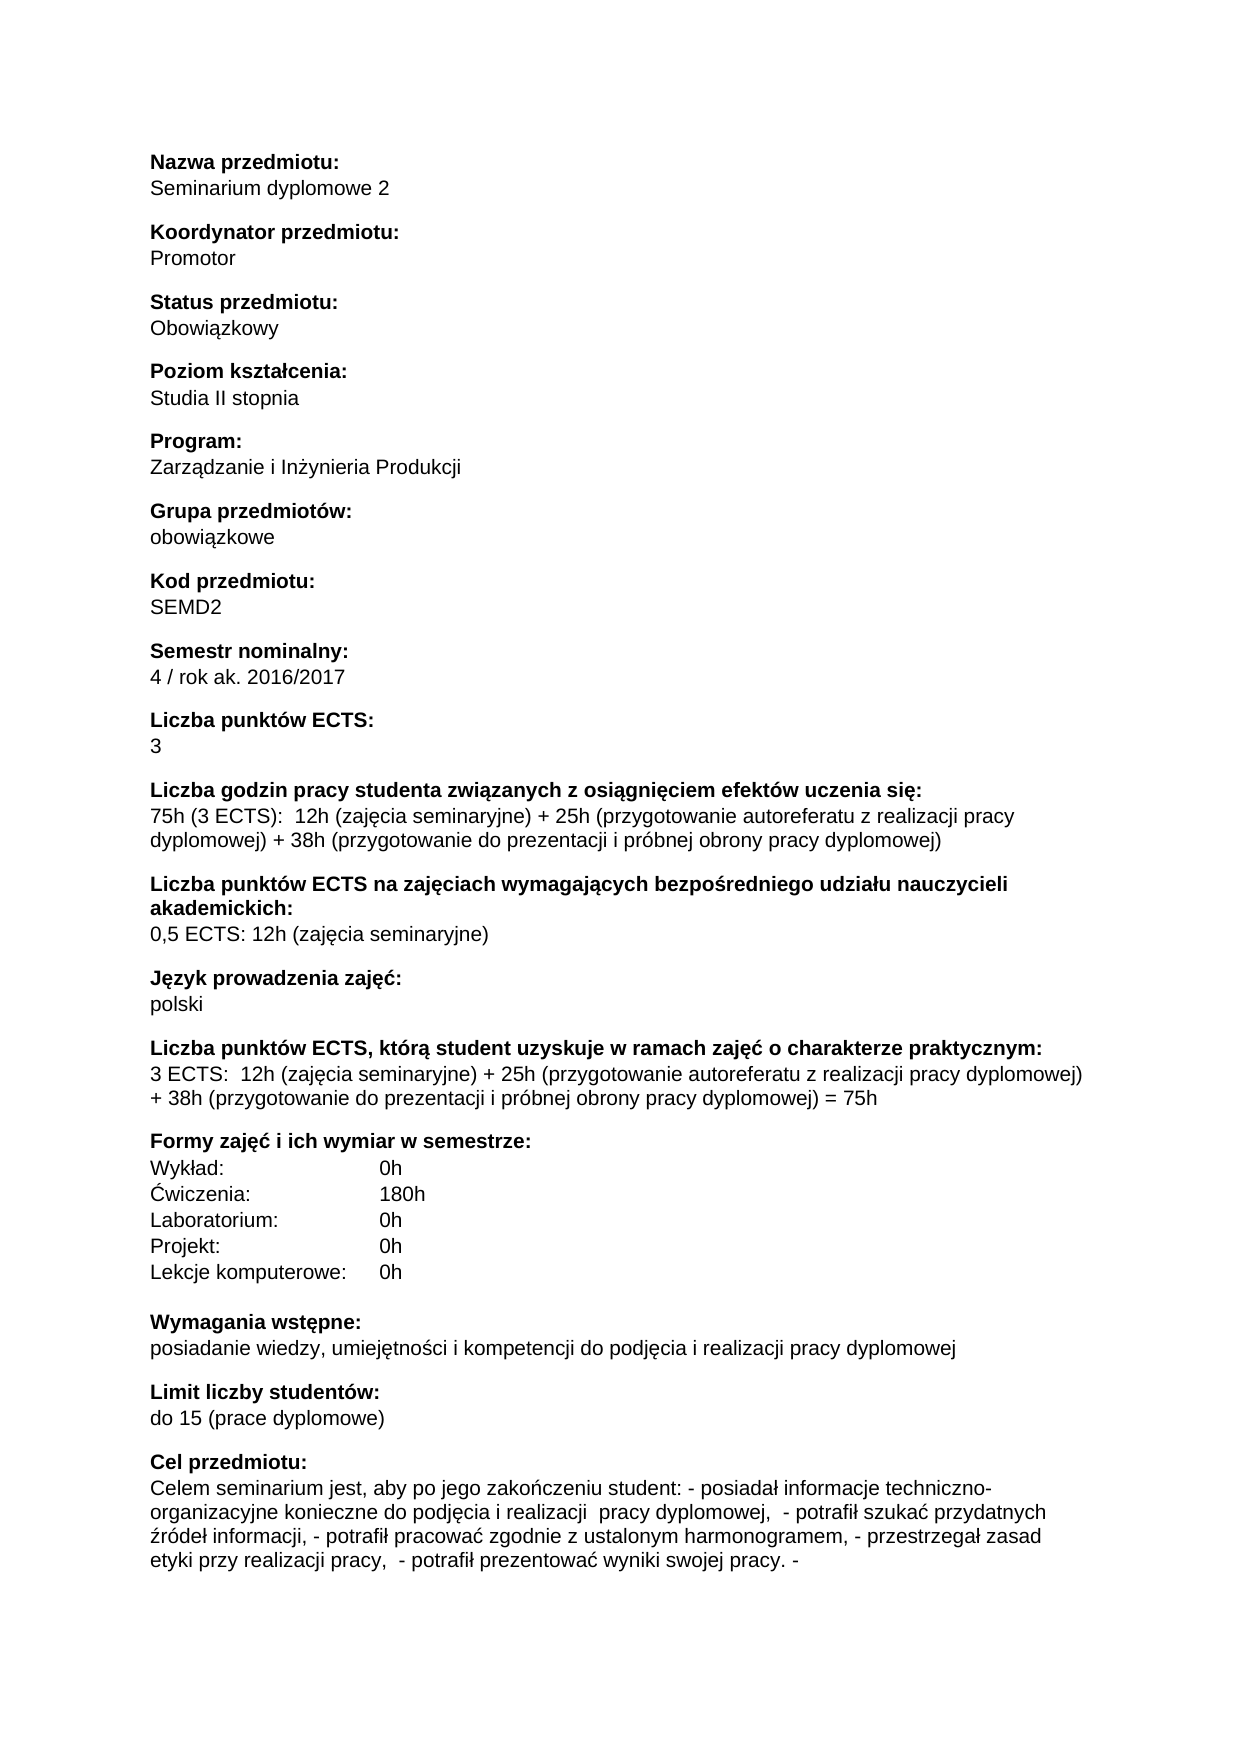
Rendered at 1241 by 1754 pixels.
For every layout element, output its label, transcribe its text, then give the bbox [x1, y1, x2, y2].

table_header Wykład: [140, 1156, 367, 1180]
text Kod przedmiotu: [150, 569, 1090, 593]
text obowiązkowe [150, 525, 1090, 549]
text Zarządzanie i Inżynieria Produkcji [150, 455, 1090, 479]
table_cell 0h [369, 1258, 597, 1284]
text Cel przedmiotu: [150, 1449, 1090, 1473]
text Wymagania wstępne: [150, 1310, 1090, 1334]
text do 15 (prace dyplomowe) [150, 1406, 1090, 1430]
text Koordynator przedmiotu: [150, 220, 1090, 244]
table_cell Lekcje komputerowe: [140, 1260, 367, 1284]
text 4 / rok ak. 2016/2017 [150, 664, 1090, 688]
table_cell Ćwiczenia: [140, 1182, 367, 1206]
text Celem seminarium jest, aby po jego zakończeniu student: - posiadał informacje techniczno-organizacyjne konieczne do podjęcia i realizacji pracy dyplomowej, - potrafił szukać przydatnych źródeł informacji, - potrafił pracować zgodnie z ustalonym harmonogramem, - przestrzegał zasad etyki przy realizacji pracy, - potrafił prezentować wyniki swojej pracy. - [150, 1476, 1090, 1571]
text Liczba godzin pracy studenta związanych z osiągnięciem efektów uczenia się: [150, 778, 1090, 802]
table_header 0h [369, 1156, 597, 1180]
text Formy zajęć i ich wymiar w semestrze: [150, 1129, 1090, 1153]
text posiadanie wiedzy, umiejętności i kompetencji do podjęcia i realizacji pracy dyplomowej [150, 1336, 1090, 1360]
text 3 ECTS: 12h (zajęcia seminaryjne) + 25h (przygotowanie autoreferatu z realizacji pracy dyplomowej) + 38h (przygotowanie do prezentacji i próbnej obrony pracy dyplomowej) = 75h [150, 1061, 1090, 1109]
table_cell 0h [369, 1206, 597, 1232]
text Liczba punktów ECTS, którą student uzyskuje w ramach zajęć o charakterze praktycznym: [150, 1035, 1090, 1059]
table_cell Laboratorium: [140, 1208, 367, 1232]
text SEMD2 [150, 595, 1090, 619]
text Liczba punktów ECTS: [150, 708, 1090, 732]
text Grupa przedmiotów: [150, 499, 1090, 523]
table_cell 180h [369, 1180, 597, 1206]
text Seminarium dyplomowe 2 [150, 176, 1090, 200]
text 0,5 ECTS: 12h (zajęcia seminaryjne) [150, 922, 1090, 946]
text Status przedmiotu: [150, 289, 1090, 313]
text 3 [150, 734, 1090, 758]
text polski [150, 992, 1090, 1016]
text Język prowadzenia zajęć: [150, 966, 1090, 989]
text Liczba punktów ECTS na zajęciach wymagających bezpośredniego udziału nauczycieli akademickich: [150, 872, 1090, 920]
text Studia II stopnia [150, 385, 1090, 409]
text Program: [150, 429, 1090, 453]
text Nazwa przedmiotu: [150, 150, 1090, 174]
text Poziom kształcenia: [150, 359, 1090, 383]
table_cell 0h [369, 1232, 597, 1258]
text Limit liczby studentów: [150, 1380, 1090, 1404]
table_cell Projekt: [140, 1234, 367, 1258]
text 75h (3 ECTS): 12h (zajęcia seminaryjne) + 25h (przygotowanie autoreferatu z realizacji pracy dyplomowej) + 38h (przygotowanie do prezentacji i próbnej obrony pracy dyplomowej) [150, 804, 1090, 852]
text Obowiązkowy [150, 316, 1090, 339]
text Semestr nominalny: [150, 638, 1090, 662]
text Promotor [150, 246, 1090, 270]
